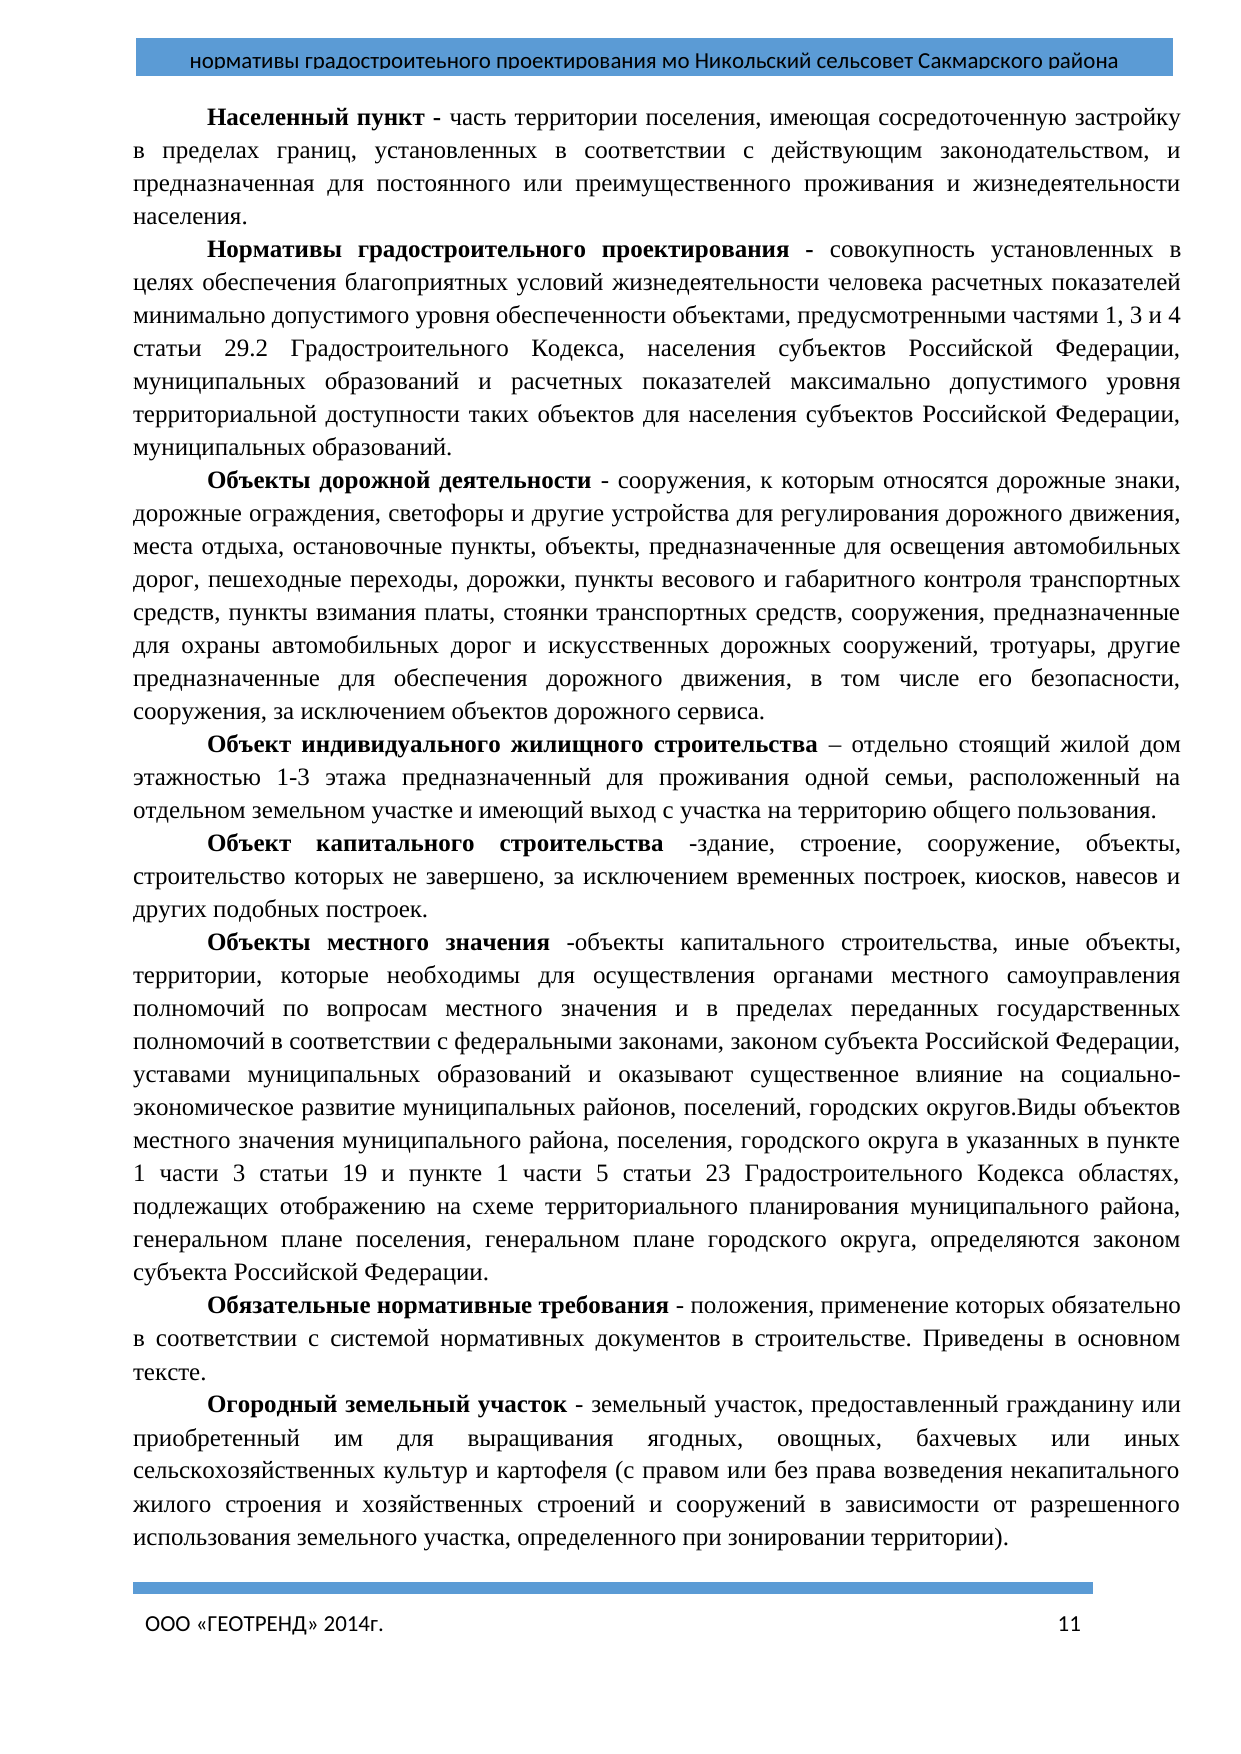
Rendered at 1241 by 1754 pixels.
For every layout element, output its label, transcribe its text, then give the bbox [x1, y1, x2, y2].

text Огородный земельный участок - земельный участок, предоставленный гражданину или приобретенный им для выращивания ягодных, овощных, бахчевых или иных сельскохозяйственных культур и картофеля (с правом или без права возведения некапитального жилого строения и хозяйственных строений и сооружений в зависимости от разрешенного использования земельного участка, определенного при зонировании территории). [133, 1389, 1181, 1550]
text Обязательные нормативные требования - положения, применение которых обязательно в соответствии с системой нормативных документов в строительстве. Приведены в основном тексте. [133, 1291, 1181, 1385]
text Нормативы градостроительного проектирования - совокупность установленных в целях обеспечения благоприятных условий жизнедеятельности человека расчетных показателей минимально допустимого уровня обеспеченности объектами, предусмотренными частями 1, 3 и 4 статьи 29.2 Градостроительного Кодекса, населения субъектов Российской Федерации, муниципальных образований и расчетных показателей максимально допустимого уровня территориальной доступности таких объектов для населения субъектов Российской Федерации, муниципальных образований. [133, 234, 1181, 461]
text Объект индивидуального жилищного строительства – отдельно стоящий жилой дом этажностью 1-3 этажа предназначенный для проживания одной семьи, расположенный на отдельном земельном участке и имеющий выход с участка на территорию общего пользования. [133, 729, 1181, 824]
text Объекты местного значения -объекты капитального строительства, иные объекты, территории, которые необходимы для осуществления органами местного самоуправления полномочий по вопросам местного значения и в пределах переданных государственных полномочий в соответствии с федеральными законами, законом субъекта Российской Федерации, уставами муниципальных образований и оказывают существенное влияние на социально-экономическое развитие муниципальных районов, поселений, городских округов.Виды объектов местного значения муниципального района, поселения, городского округа в указанных в пункте 1 части 3 статьи 19 и пункте 1 части 5 статьи 23 Градостроительного Кодекса областях, подлежащих отображению на схеме территориального планирования муниципального района, генеральном плане поселения, генеральном плане городского округа, определяются законом субъекта Российской Федерации. [133, 927, 1181, 1286]
text Объект капитального строительства -здание, строение, сооружение, объекты, строительство которых не завершено, за исключением временных построек, киосков, навесов и других подобных построек. [133, 828, 1181, 923]
text Объекты дорожной деятельности - сооружения, к которым относятся дорожные знаки, дорожные ограждения, светофоры и другие устройства для регулирования дорожного движения, места отдыха, остановочные пункты, объекты, предназначенные для освещения автомобильных дорог, пешеходные переходы, дорожки, пункты весового и габаритного контроля транспортных средств, пункты взимания платы, стоянки транспортных средств, сооружения, предназначенные для охраны автомобильных дорог и искусственных дорожных сооружений, тротуары, другие предназначенные для обеспечения дорожного движения, в том числе его безопасности, сооружения, за исключением объектов дорожного сервиса. [133, 465, 1181, 725]
text Населенный пункт - часть территории поселения, имеющая сосредоточенную застройку в пределах границ, установленных в соответствии с действующим законодательством, и предназначенная для постоянного или преимущественного проживания и жизнедеятельности населения. [133, 102, 1181, 229]
